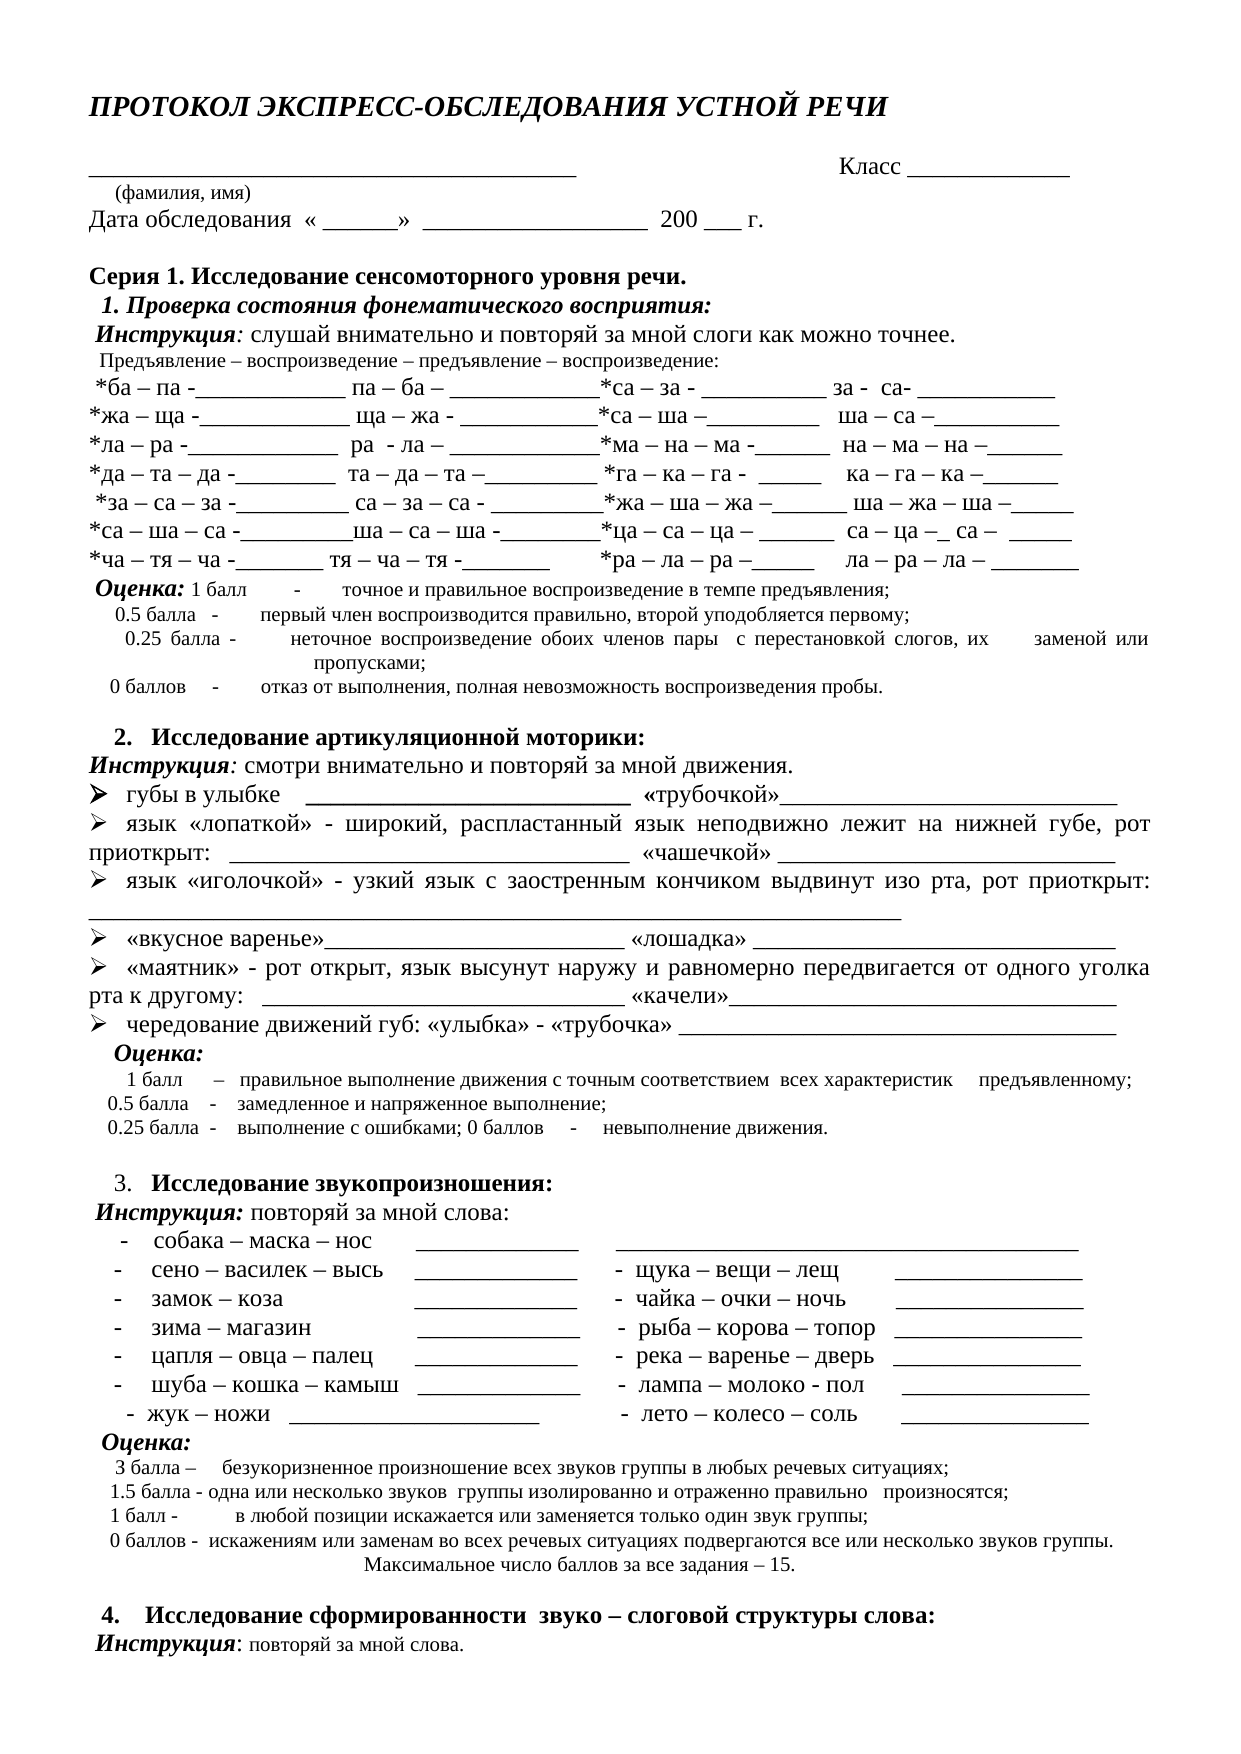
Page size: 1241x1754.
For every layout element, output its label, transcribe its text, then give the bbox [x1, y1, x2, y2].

text *ча – тя – ча -_______ тя – ча – тя -_______ *ра – ла – ра –_____ ла – ра – ла – _______ [89, 544, 1152, 573]
text Инструкция: повторяй за мной слова. [89, 1628, 1152, 1657]
text 0 баллов - отказ от выполнения, полная невозможность воспроизведения пробы. [89, 674, 1152, 698]
list чередование движений губ: «улыбка» - «трубочка» ___________________________________ [89, 1009, 1152, 1038]
list замок – коза _____________ - чайка – очки – ночь _______________ [114, 1283, 1152, 1312]
list «вкусное варенье»________________________ «лошадка» _____________________________ [89, 923, 1152, 952]
list Исследование звукопроизношения: [114, 1168, 1152, 1197]
list сено – василек – высь _____________ - щука – вещи – лещ _______________ [114, 1254, 1152, 1283]
text *да – та – да -________ та – да – та –_________ *га – ка – га - _____ ка – га – ка –______ [89, 458, 1152, 487]
text 0.25 балла - неточное воспроизведение обоих членов пары с перестановкой слогов, их заменой или пропусками; [89, 626, 1152, 674]
text *ла – ра -____________ ра - ла – ____________*ма – на – ма -______ на – ма – на –______ [89, 429, 1152, 458]
text *за – са – за -_________ са – за – са - _________*жа – ша – жа –______ ша – жа – ша –_____ [89, 487, 1152, 515]
text З балла – безукоризненное произношение всех звуков группы в любых речевых ситуациях; [89, 1455, 1152, 1479]
list язык «иголочкой» - узкий язык с заостренным кончиком выдвинут изо рта, рот приоткрыт: _________________________________________________________________ [89, 866, 1152, 923]
text Инструкция: повторяй за мной слова: [89, 1197, 1152, 1225]
text 0.25 балла - выполнение с ошибками; 0 баллов - невыполнение движения. [107, 1115, 1152, 1139]
text 1 балл - в любой позиции искажается или заменяется только один звук группы; [89, 1503, 1152, 1527]
text 1. Проверка состояния фонематического восприятия: [89, 290, 1152, 319]
text 4. Исследование сформированности звуко – слоговой структуры слова: [89, 1600, 1152, 1628]
title ПРОТОКОЛ ЭКСПРЕСС-ОБСЛЕДОВАНИЯ УСТНОЙ РЕЧИ [89, 89, 1152, 122]
text 0.5 балла - первый член воспроизводится правильно, второй уподобляется первому; [89, 602, 1152, 626]
text *ба – па -____________ па – ба – ____________*са – за - __________ за - са- ___________ [89, 372, 1152, 400]
text Предъявление – воспроизведение – предъявление – воспроизведение: [89, 347, 1152, 372]
text *са – ша – са -_________ша – са – ша -________*ца – са – ца – ______ са – ца –_ са – _____ [89, 515, 1152, 544]
text - собака – маска – нос _____________ _____________________________________ [89, 1225, 1152, 1254]
text _______________________________________ Класс _____________ [89, 151, 1152, 180]
text 0.5 балла - замедленное и напряженное выполнение; [107, 1091, 1152, 1115]
text Инструкция: слушай внимательно и повторяй за мной слоги как можно точнее. [89, 319, 1152, 347]
text Максимальное число баллов за все задания – 15. [89, 1552, 1152, 1576]
text (фамилия, имя) [89, 180, 1152, 204]
list губы в улыбке __________________________ «трубочкой»___________________________ [89, 779, 1152, 808]
text Оценка: 1 балл - точное и правильное воспроизведение в темпе предъявления; [89, 573, 1152, 602]
text Дата обследования « ______» __________________ 200 ___ г. [89, 204, 1152, 232]
text Оценка: [89, 1038, 1152, 1067]
text Оценка: [89, 1427, 1152, 1455]
text *жа – ща -____________ ща – жа - ___________*са – ша –_________ ша – са –__________ [89, 400, 1152, 429]
text 1.5 балла - одна или несколько звуков группы изолированно и отраженно правильно произносятся; [89, 1479, 1152, 1503]
text 1 балл – правильное выполнение движения с точным соответствием всех характеристик предъявленному; [126, 1067, 1152, 1091]
list язык «лопаткой» - широкий, распластанный язык неподвижно лежит на нижней губе, рот приоткрыт: ________________________________ «чашечкой» ___________________________ [89, 808, 1152, 866]
text Инструкция: смотри внимательно и повторяй за мной движения. [89, 751, 1152, 779]
list «маятник» - рот открыт, язык высунут наружу и равномерно передвигается от одного уголка рта к другому: _____________________________ «качели»_______________________________ [89, 952, 1152, 1009]
list зима – магазин _____________ - рыба – корова – топор _______________ [114, 1312, 1152, 1340]
list шуба – кошка – камыш _____________ - лампа – молоко - пол _______________ [114, 1369, 1152, 1398]
list Исследование артикуляционной моторики: [114, 722, 1152, 751]
list цапля – овца – палец _____________ - река – варенье – дверь _______________ [114, 1340, 1152, 1369]
text - жук – ножи ____________________ - лето – колесо – соль _______________ [114, 1398, 1152, 1427]
text 0 баллов - искажениям или заменам во всех речевых ситуациях подвергаются все или несколько звуков группы. [89, 1527, 1152, 1552]
text Серия 1. Исследование сенсомоторного уровня речи. [89, 261, 1152, 290]
